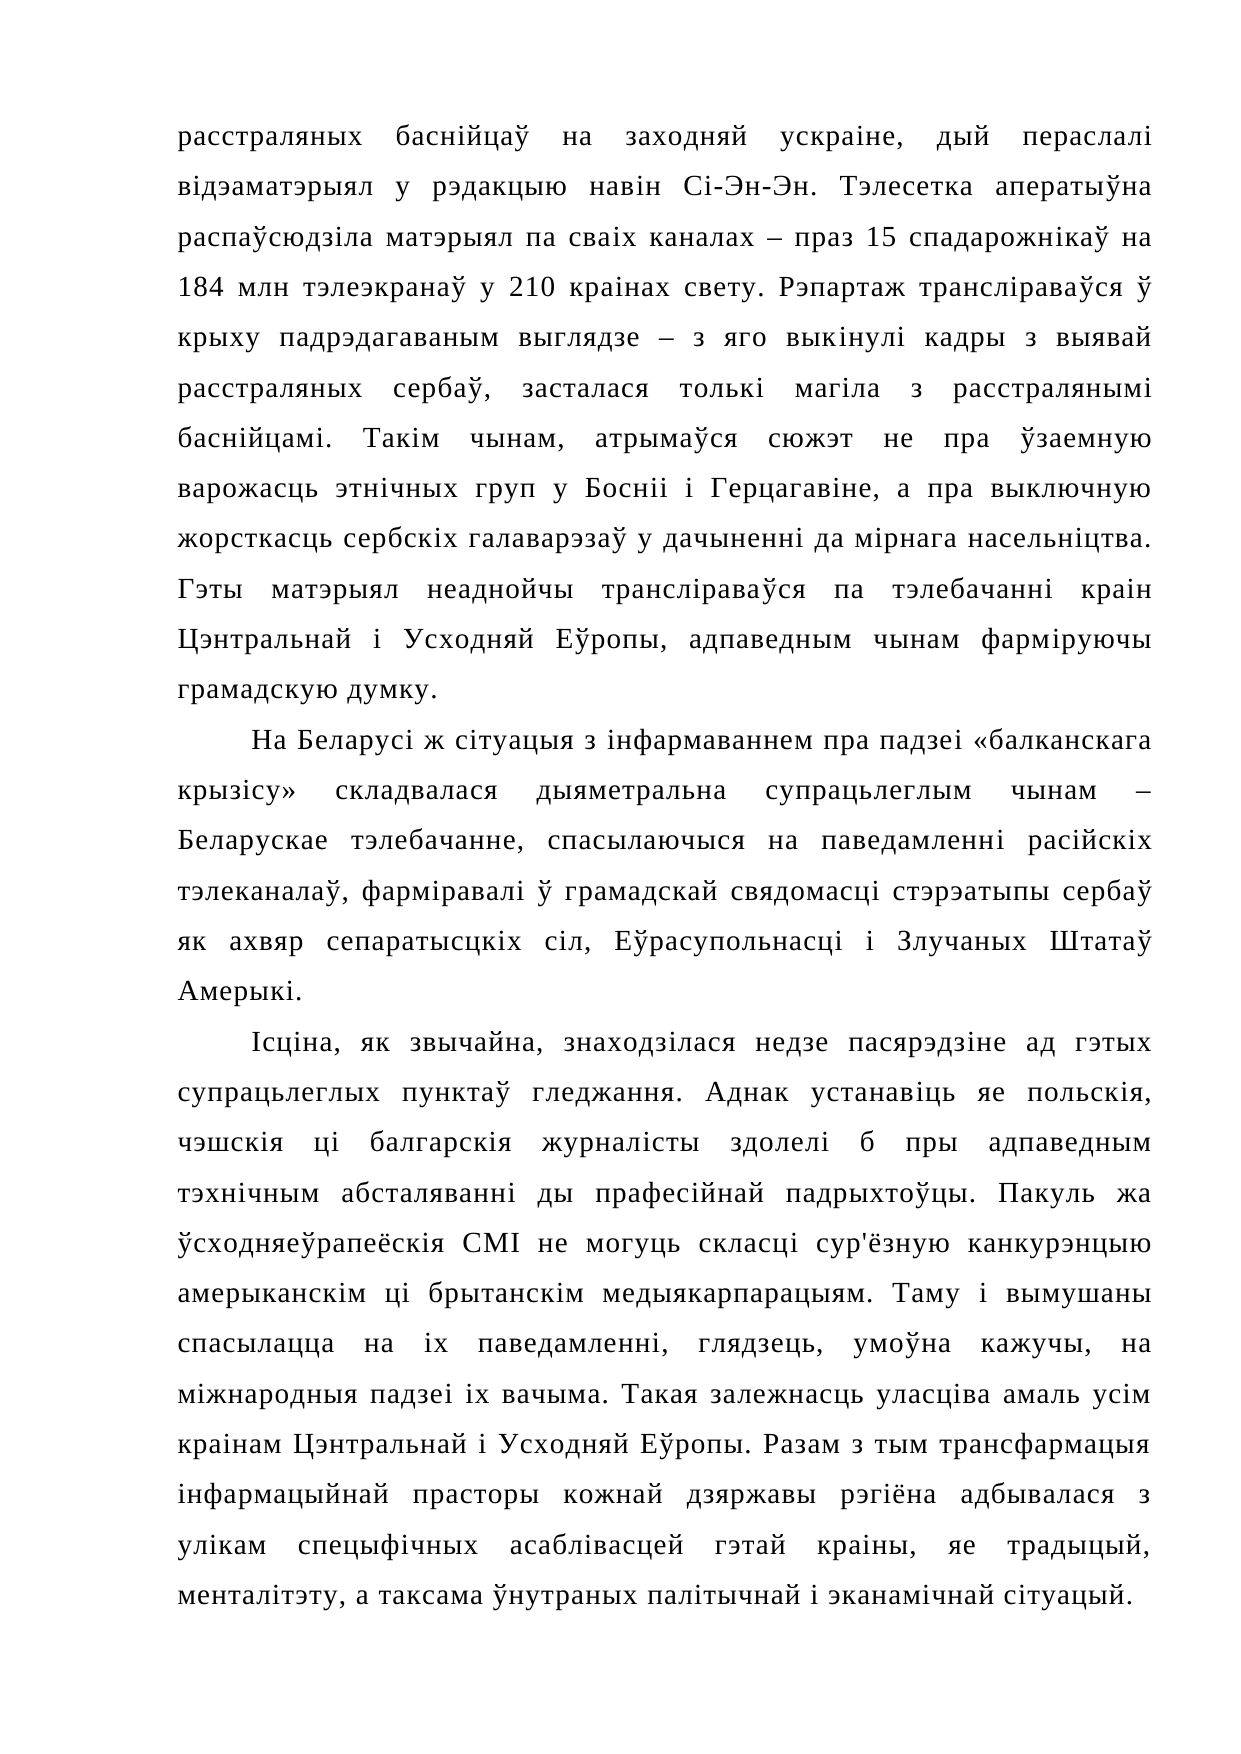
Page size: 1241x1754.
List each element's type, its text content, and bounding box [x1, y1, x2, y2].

text На Беларус ж стуацыя з нфармаваннем пра падзе «балканскага крызсу» складвалася дыяметральна супрацьлеглым чынам – Беларускае тэлебачанне, спасылаючыся на паведамленн расйскх тэлеканала, фармравал грамадскай свядомасц стэрэатыпы серба як ахвяр сепаратысцкх сл, Ерасупольнасц Злучаных Штата Амерык. [177, 722, 1152, 1007]
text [177, 118, 1152, 705]
text сцна, як звычайна, знаходзлася недзе пасярэдзне ад гэтых супрацьлеглых пункта гледжання. Аднак устанавць яе польскя, чэшскя ц балгарскія журналсты здолел б пры адпаведным тэхнчным абсталяванн ды прафесйнай падрыхтоцы. Пакуль жа ўсходняерапеёскія СМІ не могуць скласц сур'ёзную канкурэнцыю амерыканскм ці брытанскм медыякарпарацыям. Таму вымушаны спасылацца на х паведамленн, глядзець, умона кажучы, на мжнародныя падзе х вачыма. Такая залежнасць уласціва амаль усім краінам Цэнтральнай і Усходняй Еўропы. Разам з тым трансфармацыя інфармацыйнай прасторы кожнай дзяржавы рэгіёна адбывалася з улікам спецыфічных асаблівасцей гэтай краіны, яе традыцый, менталітэту, а таксама ўнутраных палітычнай і эканамічнай сітуацый. [177, 1024, 1152, 1611]
